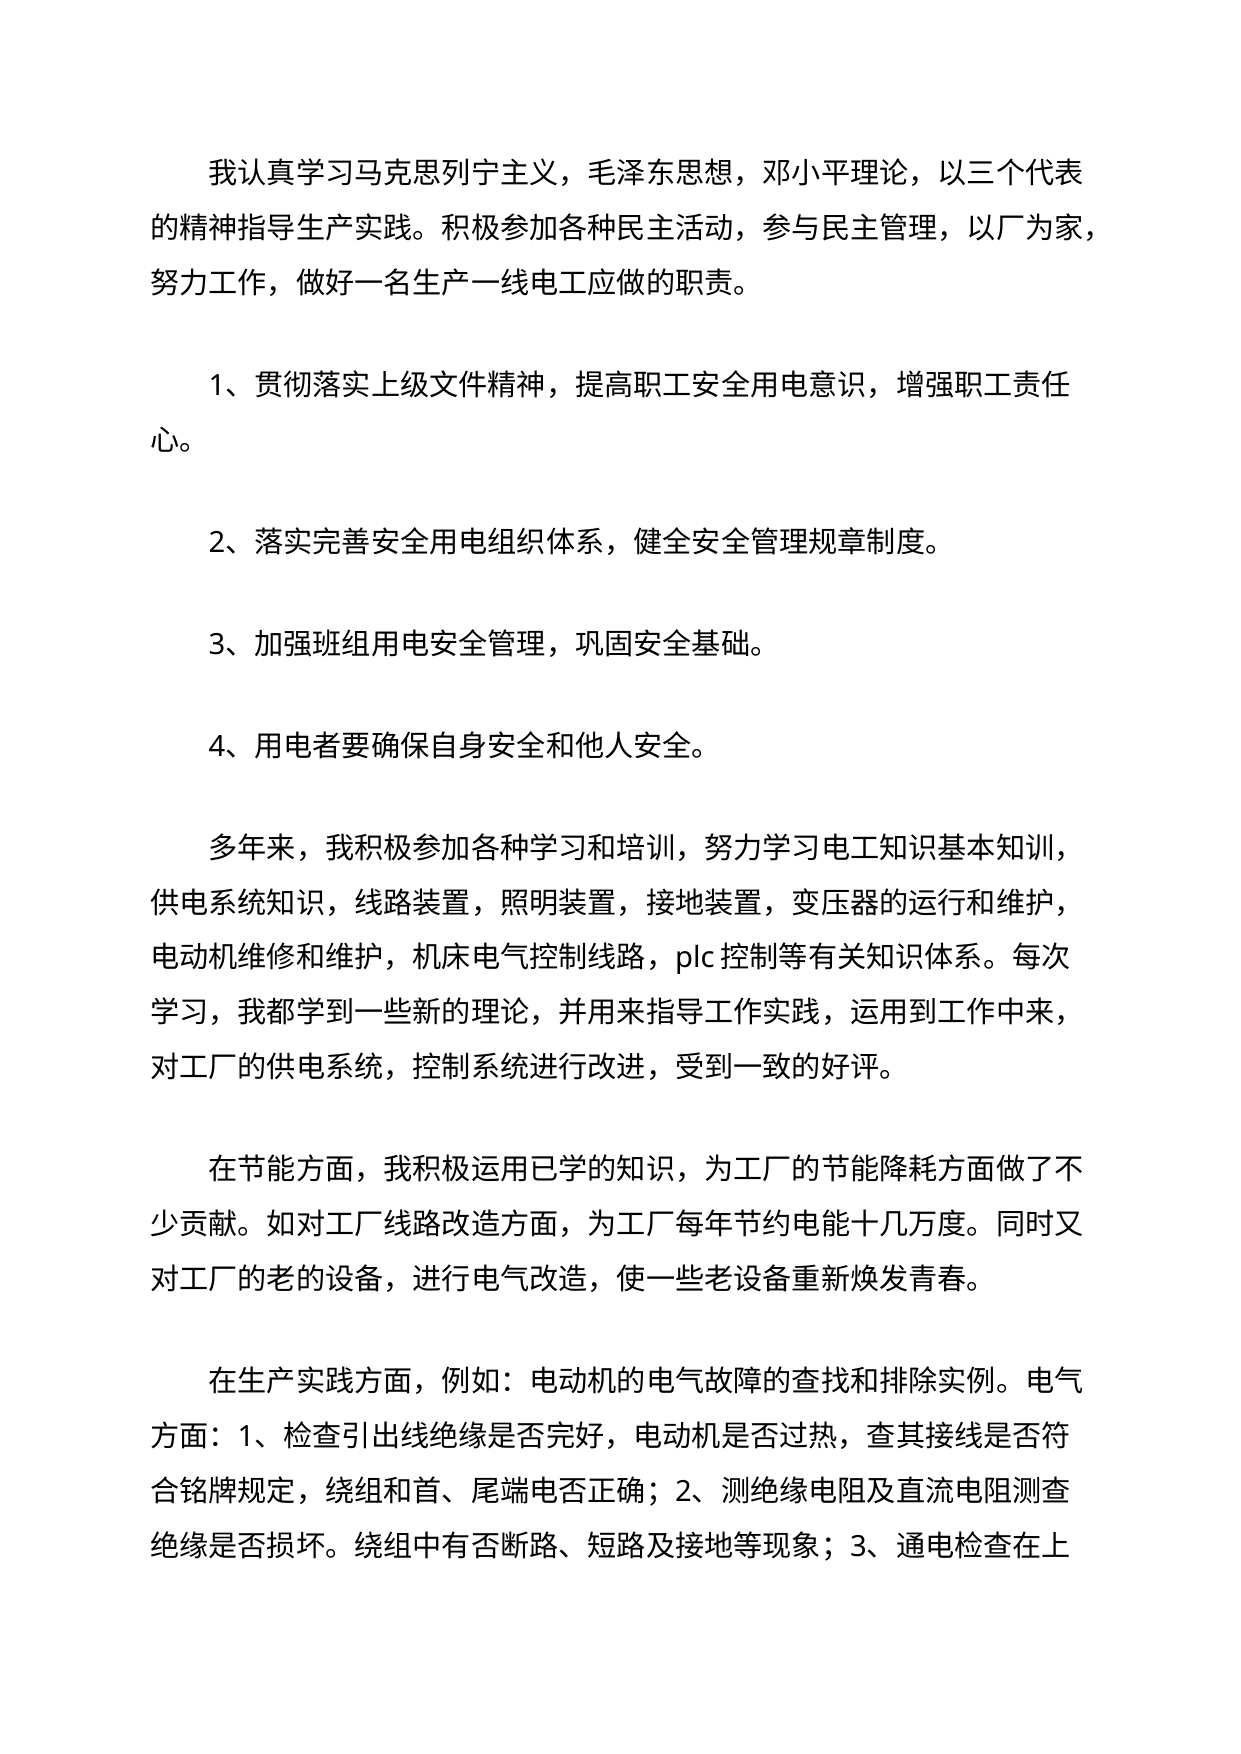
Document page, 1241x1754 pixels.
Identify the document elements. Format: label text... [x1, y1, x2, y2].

text 多年来，我积极参加各种学习和培训，努力学习电工知识基本知训，供电系统知识，线路装置，照明装置，接地装置，变压器的运行和维护，电动机维修和维护，机床电气控制线路，plc控制等有关知识体系。每次学习，我都学到一些新的理论，并用来指导工作实践，运用到工作中来，对工厂的供电系统，控制系统进行改进，受到一致的好评。 [150, 824, 1090, 1086]
text 4、用电者要确保自身安全和他人安全。 [150, 722, 1090, 765]
text 在节能方面，我积极运用已学的知识，为工厂的节能降耗方面做了不少贡献。如对工厂线路改造方面，为工厂每年节约电能十几万度。同时又对工厂的老的设备，进行电气改造，使一些老设备重新焕发青春。 [150, 1146, 1090, 1298]
text 1、贯彻落实上级文件精神，提高职工安全用电意识，增强职工责任心。 [150, 362, 1090, 459]
text 3、加强班组用电安全管理，巩固安全基础。 [150, 620, 1090, 663]
text 2、落实完善安全用电组织体系，健全安全管理规章制度。 [150, 518, 1090, 561]
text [150, 1357, 1090, 1564]
text 我认真学习马克思列宁主义，毛泽东思想，邓小平理论，以三个代表的精神指导生产实践。积极参加各种民主活动，参与民主管理，以厂为家，努力工作，做好一名生产一线电工应做的职责。 [150, 150, 1090, 302]
